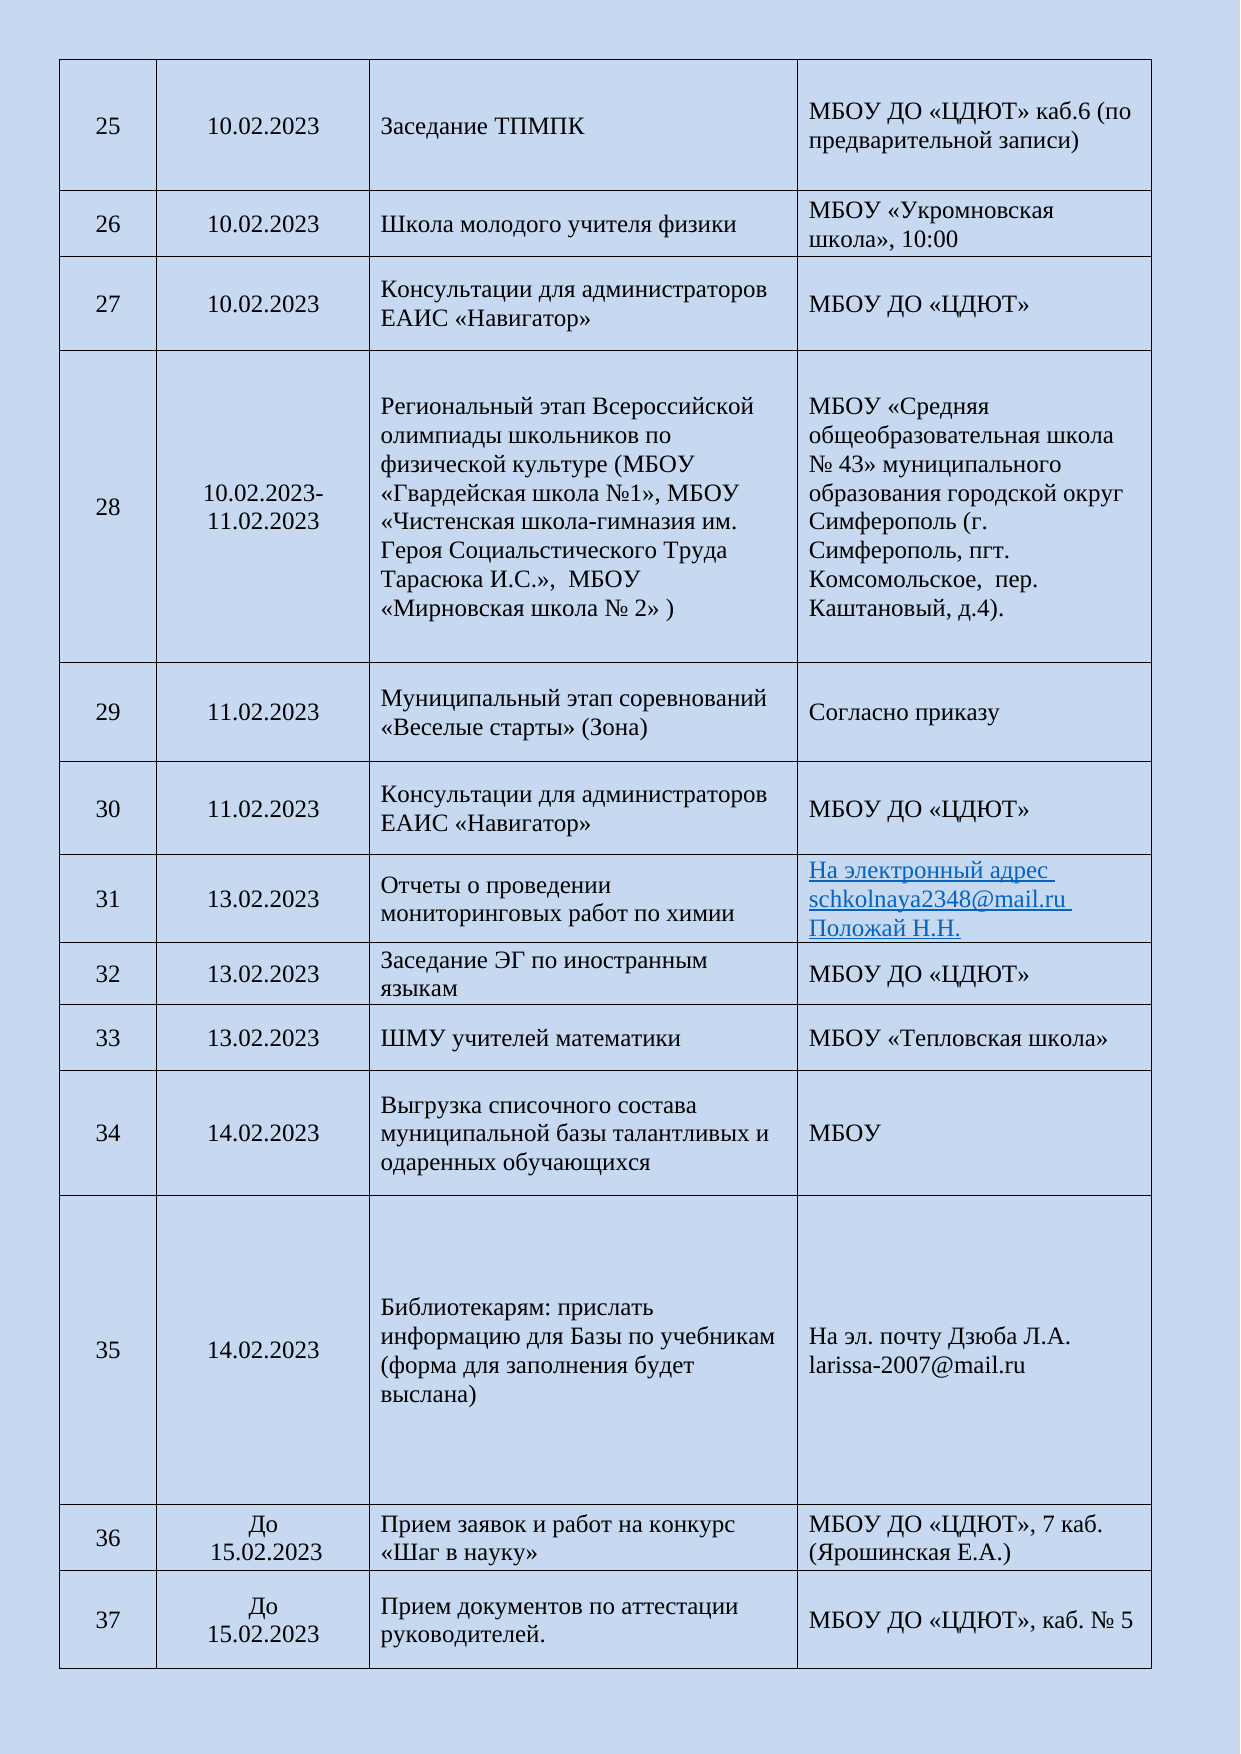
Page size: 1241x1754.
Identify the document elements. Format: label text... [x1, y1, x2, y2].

table_cell МБОУ ДО «ЦДЮТ», 7 каб. (Ярошинская Е.А.) [798, 1505, 1151, 1570]
table_cell Прием документов по аттестации руководителей. [370, 1571, 797, 1668]
table_cell 29 [60, 663, 156, 761]
table_cell 28 [60, 351, 156, 662]
table_cell МБОУ ДО «ЦДЮТ» [798, 257, 1151, 350]
table_cell Консультации для администраторов ЕАИС «Навигатор» [370, 257, 797, 350]
table_cell Заседание ЭГ по иностранным языкам [370, 943, 797, 1004]
table_cell 10.02.2023-11.02.2023 [157, 351, 369, 662]
table_cell 11.02.2023 [157, 663, 369, 761]
table_cell 35 [60, 1196, 156, 1504]
table_cell МБОУ [798, 1071, 1151, 1195]
table_cell На электронный адрес schkolnaya2348@mail.ru Положай Н.Н. [798, 855, 1151, 942]
table_cell 34 [60, 1071, 156, 1195]
table_cell 10.02.2023 [157, 257, 369, 350]
table_cell 13.02.2023 [157, 1005, 369, 1070]
table_cell 27 [60, 257, 156, 350]
table_cell МБОУ ДО «ЦДЮТ» [798, 762, 1151, 854]
table_cell 31 [60, 855, 156, 942]
table_cell 36 [60, 1505, 156, 1570]
table_cell 33 [60, 1005, 156, 1070]
table_cell МБОУ «Средняя общеобразовательная школа № 43» муниципального образования городской округ Симферополь (г. Симферополь, пгт. Комсомольское, пер. Каштановый, д.4). [798, 351, 1151, 662]
table_cell Библиотекарям: прислать информацию для Базы по учебникам (форма для заполнения будет выслана) [370, 1196, 797, 1504]
table_cell Отчеты о проведении мониторинговых работ по химии [370, 855, 797, 942]
table_cell 26 [60, 191, 156, 256]
table_cell МБОУ ДО «ЦДЮТ» [798, 943, 1151, 1004]
table_cell Прием заявок и работ на конкурс «Шаг в науку» [370, 1505, 797, 1570]
table_cell Школа молодого учителя физики [370, 191, 797, 256]
table_cell Муниципальный этап соревнований «Веселые старты» (Зона) [370, 663, 797, 761]
table_cell Региональный этап Всероссийской олимпиады школьников по физической культуре (МБОУ «Гвардейская школа №1», МБОУ «Чистенская школа-гимназия им. Героя Социальстического Труда Тарасюка И.С.», МБОУ «Мирновская школа № 2» ) [370, 351, 797, 662]
table_cell МБОУ «Укромновская школа», 10:00 [798, 191, 1151, 256]
table_cell МБОУ ДО «ЦДЮТ», каб. № 5 [798, 1571, 1151, 1668]
table_cell Заседание ТПМПК [370, 60, 797, 190]
table_cell 13.02.2023 [157, 855, 369, 942]
table_cell Консультации для администраторов ЕАИС «Навигатор» [370, 762, 797, 854]
table_cell На эл. почту Дзюба Л.А. larissa-2007@mail.ru [798, 1196, 1151, 1504]
table_cell 10.02.2023 [157, 191, 369, 256]
table_cell 30 [60, 762, 156, 854]
table_cell До 15.02.2023 [157, 1571, 369, 1668]
table_cell Выгрузка списочного состава муниципальной базы талантливых и одаренных обучающихся [370, 1071, 797, 1195]
table_cell 32 [60, 943, 156, 1004]
table_cell МБОУ ДО «ЦДЮТ» каб.6 (по предварительной записи) [798, 60, 1151, 190]
table_cell 13.02.2023 [157, 943, 369, 1004]
table_cell 25 [60, 60, 156, 190]
table_cell 11.02.2023 [157, 762, 369, 854]
table_cell МБОУ «Тепловская школа» [798, 1005, 1151, 1070]
table_cell 14.02.2023 [157, 1196, 369, 1504]
table_cell До 15.02.2023 [157, 1505, 369, 1570]
table_cell ШМУ учителей математики [370, 1005, 797, 1070]
table_cell 10.02.2023 [157, 60, 369, 190]
table_cell 14.02.2023 [157, 1071, 369, 1195]
table_cell Согласно приказу [798, 663, 1151, 761]
table_cell 37 [60, 1571, 156, 1668]
